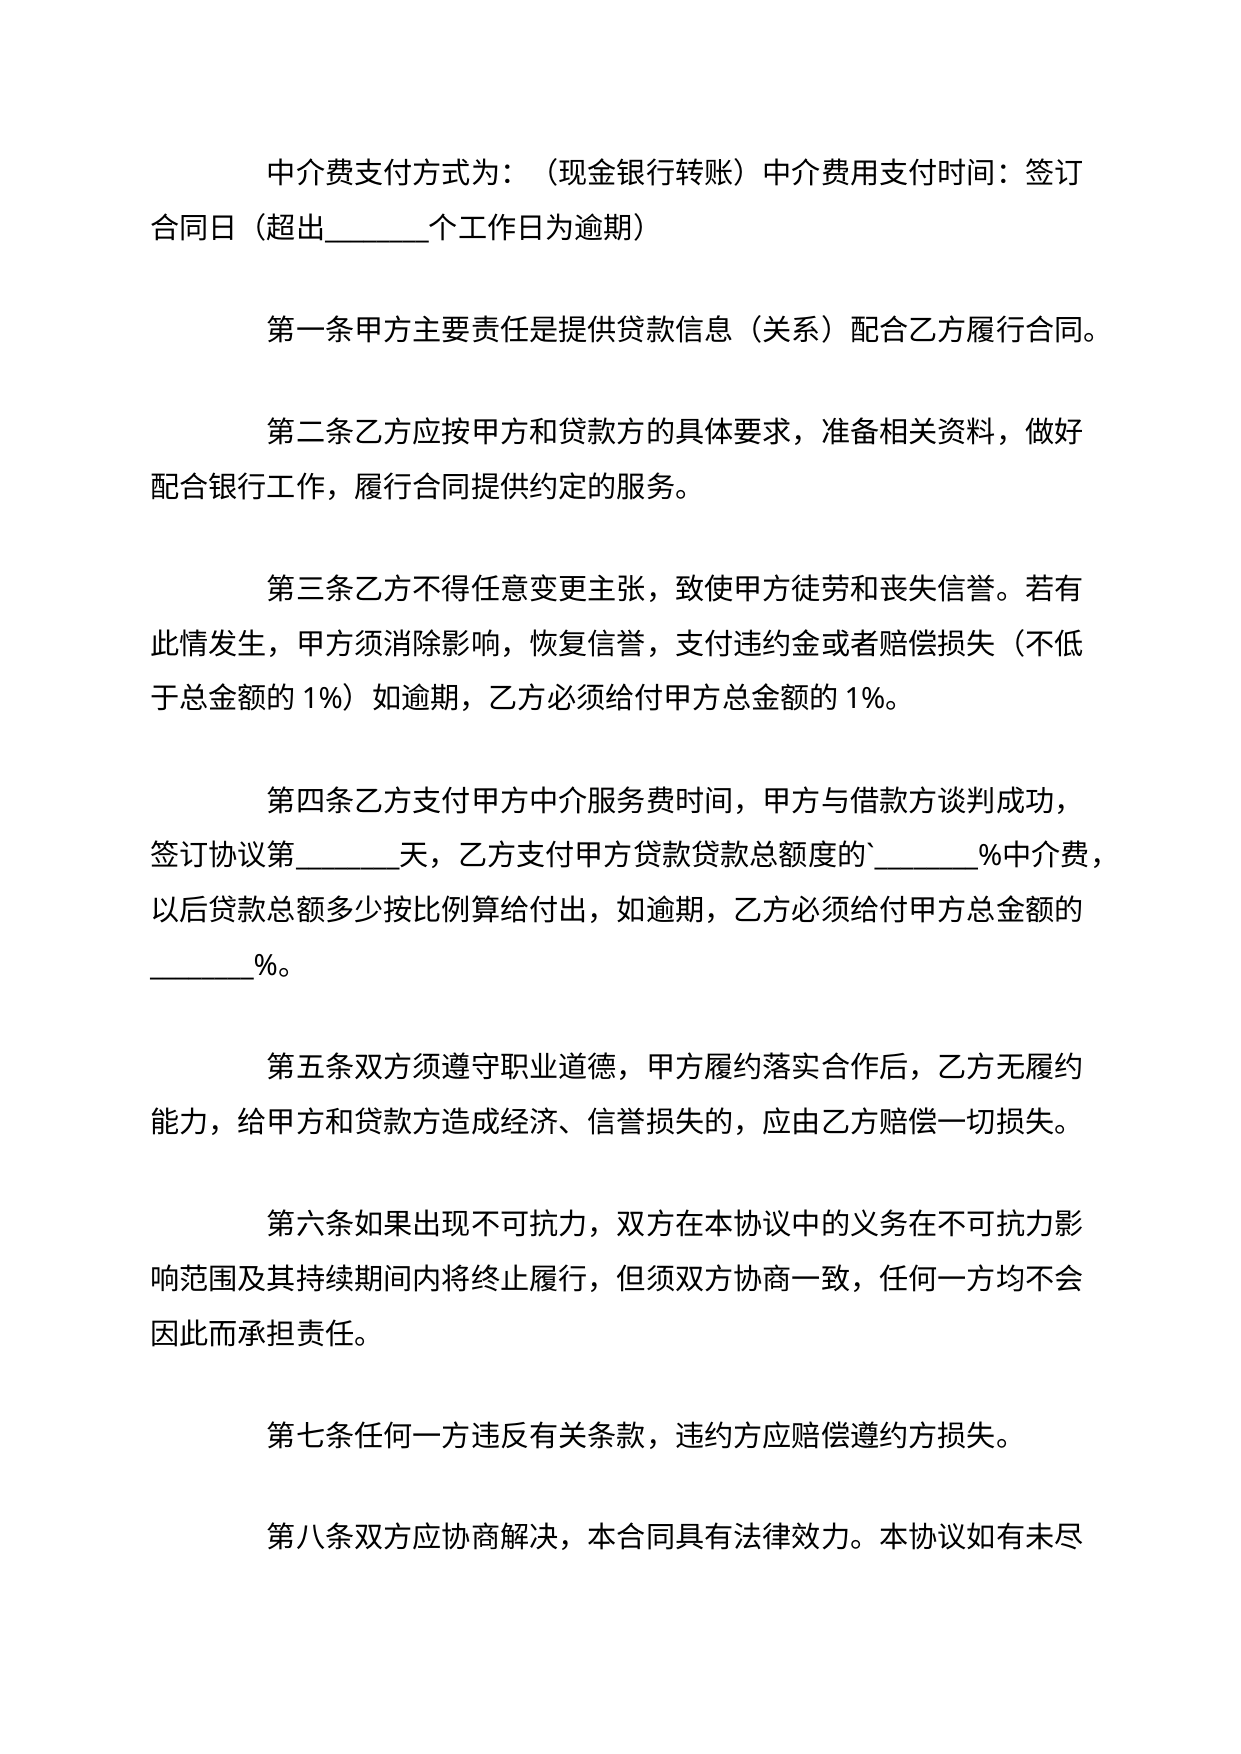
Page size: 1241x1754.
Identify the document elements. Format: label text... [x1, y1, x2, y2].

text 第四条乙方支付甲方中介服务费时间，甲方与借款方谈判成功，签订协议第________天，乙方支付甲方贷款贷款总额度的`________%中介费，以后贷款总额多少按比例算给付出，如逾期，乙方必须给付甲方总金额的________%。 [150, 777, 1090, 984]
text 第一条甲方主要责任是提供贷款信息（关系）配合乙方履行合同。 [150, 307, 1090, 349]
text 第三条乙方不得任意变更主张，致使甲方徒劳和丧失信誉。若有此情发生，甲方须消除影响，恢复信誉，支付违约金或者赔偿损失（不低于总金额的1%）如逾期，乙方必须给付甲方总金额的1%。 [150, 565, 1090, 717]
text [150, 1514, 1090, 1556]
text 中介费支付方式为：（现金银行转账）中介费用支付时间：签订合同日（超出________个工作日为逾期） [150, 150, 1090, 247]
text 第五条双方须遵守职业道德，甲方履约落实合作后，乙方无履约能力，给甲方和贷款方造成经济、信誉损失的，应由乙方赔偿一切损失。 [150, 1044, 1090, 1141]
text 第七条任何一方违反有关条款，违约方应赔偿遵约方损失。 [150, 1412, 1090, 1454]
text 第二条乙方应按甲方和贷款方的具体要求，准备相关资料，做好配合银行工作，履行合同提供约定的服务。 [150, 409, 1090, 506]
text 第六条如果出现不可抗力，双方在本协议中的义务在不可抗力影响范围及其持续期间内将终止履行，但须双方协商一致，任何一方均不会因此而承担责任。 [150, 1201, 1090, 1353]
